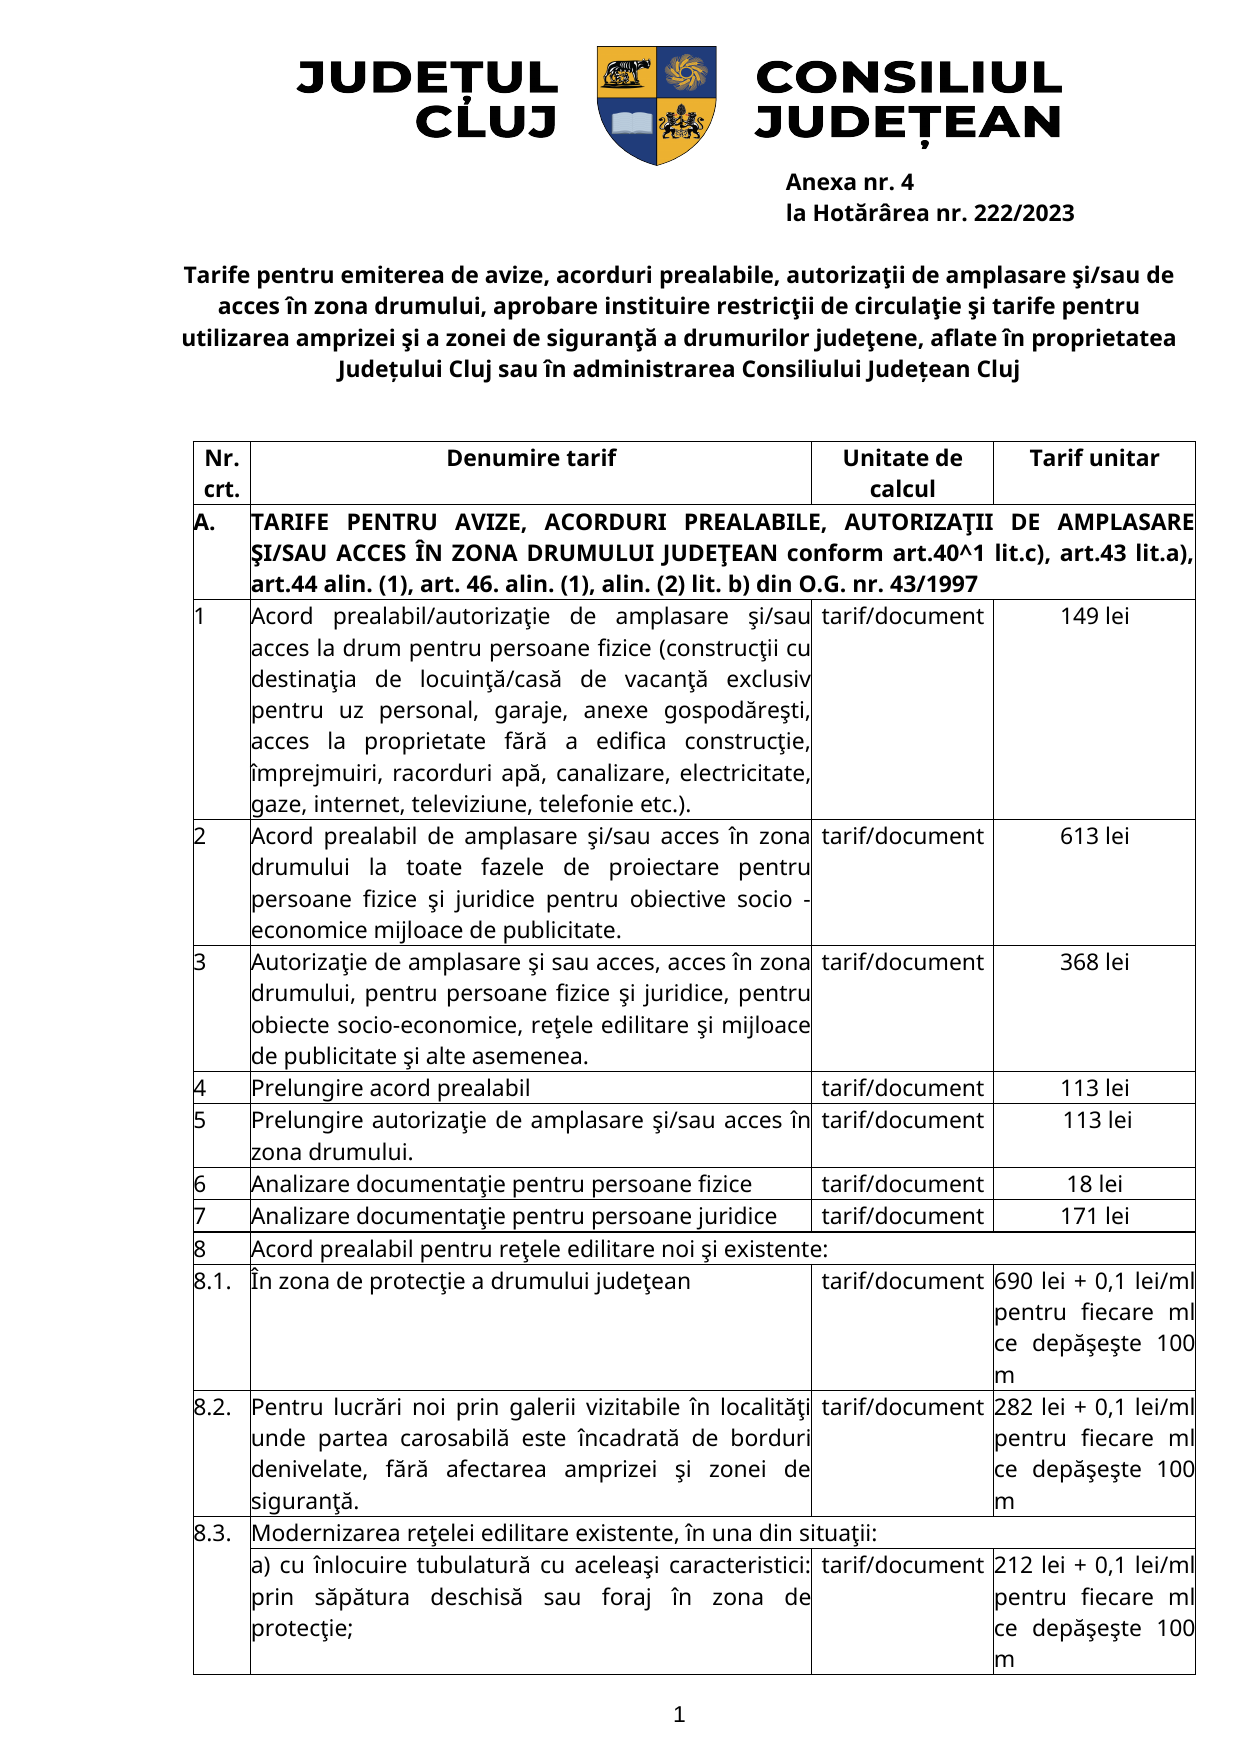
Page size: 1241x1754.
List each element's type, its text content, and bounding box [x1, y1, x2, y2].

table_cell a) cu înlocuire tubulatură cu aceleaşi caracteristici: prin săpătura deschisă sau foraj în zona de protecţie; [251, 1549, 811, 1674]
table_cell Prelungire autorizaţie de amplasare şi/sau acces în zona drumului. [251, 1104, 811, 1167]
table_cell [1196, 1264, 1200, 1390]
table_cell [1196, 819, 1200, 945]
table_cell [1196, 1390, 1200, 1516]
table_cell [1196, 1167, 1200, 1199]
table_header Unitate de calcul [812, 442, 993, 504]
table_cell 6 [194, 1168, 250, 1199]
table_cell tarif/document [812, 600, 993, 819]
table_header Tarif unitar [994, 442, 1195, 504]
table_header [1196, 441, 1200, 504]
table_cell 1 [194, 600, 250, 819]
table_cell 212 lei + 0,1 lei/ml pentru fiecare ml ce depăşeşte 100 m [994, 1549, 1195, 1674]
table_cell 8.2. [194, 1391, 250, 1516]
table_cell 3 [194, 946, 250, 1071]
table_cell A. [194, 505, 250, 599]
table_cell tarif/document [812, 820, 993, 945]
table_cell Analizare documentaţie pentru persoane juridice [251, 1200, 811, 1231]
table_cell Acord prealabil pentru reţele edilitare noi şi existente: [251, 1233, 1195, 1264]
table_cell 690 lei + 0,1 lei/ml pentru fiecare ml ce depăşeşte 100 m [994, 1265, 1195, 1390]
table_cell 8 [194, 1233, 250, 1264]
table_cell [1196, 504, 1200, 599]
table_cell 113 lei [994, 1104, 1195, 1167]
table_cell 282 lei + 0,1 lei/ml pentru fiecare ml ce depăşeşte 100 m [994, 1391, 1195, 1516]
table_cell 7 [194, 1200, 250, 1231]
table_cell [1196, 945, 1200, 1071]
table_cell tarif/document [812, 1200, 993, 1231]
table_header Nr. crt. [194, 442, 250, 504]
table_cell 4 [194, 1072, 250, 1103]
table_cell tarif/document [812, 1072, 993, 1103]
table_cell 18 lei [994, 1168, 1195, 1199]
table_cell [1196, 1231, 1200, 1264]
table_cell [1196, 1071, 1200, 1103]
table_header Denumire tarif [251, 442, 811, 504]
table_cell [1196, 1516, 1200, 1548]
table_cell Autorizaţie de amplasare şi sau acces, acces în zona drumului, pentru persoane fizice şi juridice, pentru obiecte socio-economice, reţele edilitare şi mijloace de publicitate şi alte asemenea. [251, 946, 811, 1071]
table_cell tarif/document [812, 1549, 993, 1674]
text Tarife pentru emiterea de avize, acorduri prealabile, autorizaţii de amplasare şi/sau de acces în zona drumului, aprobare instituire restricţii de circulaţie şi tarife pentru utilizarea amprizei şi a zonei de siguranţă a drumurilor judeţene, aflate în proprietatea Județului Cluj sau în administrarea Consiliului Județean Cluj [177, 259, 1181, 384]
picture [296, 46, 1062, 166]
table_cell tarif/document [812, 946, 993, 1071]
table_cell Acord prealabil/autorizaţie de amplasare şi/sau acces la drum pentru persoane fizice (construcţii cu destinaţia de locuinţă/casă de vacanţă exclusiv pentru uz personal, garaje, anexe gospodăreşti, acces la proprietate fără a edifica construcţie, împrejmuiri, racorduri apă, canalizare, electricitate, gaze, internet, televiziune, telefonie etc.). [251, 600, 811, 819]
table_cell tarif/document [812, 1168, 993, 1199]
table_cell [1196, 599, 1200, 819]
table_cell tarif/document [812, 1265, 993, 1390]
table_cell [1196, 1103, 1200, 1167]
table_cell Modernizarea reţelei edilitare existente, în una din situaţii: [251, 1517, 1195, 1548]
table_cell 149 lei [994, 600, 1195, 819]
table_cell Prelungire acord prealabil [251, 1072, 811, 1103]
table_cell 5 [194, 1104, 250, 1167]
table_cell tarif/document [812, 1104, 993, 1167]
table_cell 368 lei [994, 946, 1195, 1071]
table_cell Pentru lucrări noi prin galerii vizitabile în localităţi unde partea carosabilă este încadrată de borduri denivelate, fără afectarea amprizei şi zonei de siguranţă. [251, 1391, 811, 1516]
text la Hotărârea nr. 222/2023 [627, 197, 1181, 228]
table_cell 613 lei [994, 820, 1195, 945]
table_cell [1196, 1548, 1200, 1674]
table_cell Acord prealabil de amplasare şi/sau acces în zona drumului la toate fazele de proiectare pentru persoane fizice şi juridice pentru obiective socio - economice mijloace de publicitate. [251, 820, 811, 945]
table_cell 2 [194, 820, 250, 945]
table_cell [1196, 1199, 1200, 1231]
table_cell 171 lei [994, 1200, 1195, 1231]
table_cell tarif/document [812, 1391, 993, 1516]
text Anexa nr. 4 [627, 165, 1181, 197]
table_cell 8.1. [194, 1265, 250, 1390]
table_cell 8.3. [194, 1517, 250, 1674]
table_cell TARIFE PENTRU AVIZE, ACORDURI PREALABILE, AUTORIZAŢII DE AMPLASARE ŞI/SAU ACCES ÎN ZONA DRUMULUI JUDEŢEAN conform art.40^1 lit.c), art.43 lit.a), art.44 alin. (1), art. 46. alin. (1), alin. (2) lit. b) din O.G. nr. 43/1997 [251, 505, 1195, 599]
table_cell Analizare documentaţie pentru persoane fizice [251, 1168, 811, 1199]
table_cell 113 lei [994, 1072, 1195, 1103]
table_cell În zona de protecţie a drumului judeţean [251, 1265, 811, 1390]
